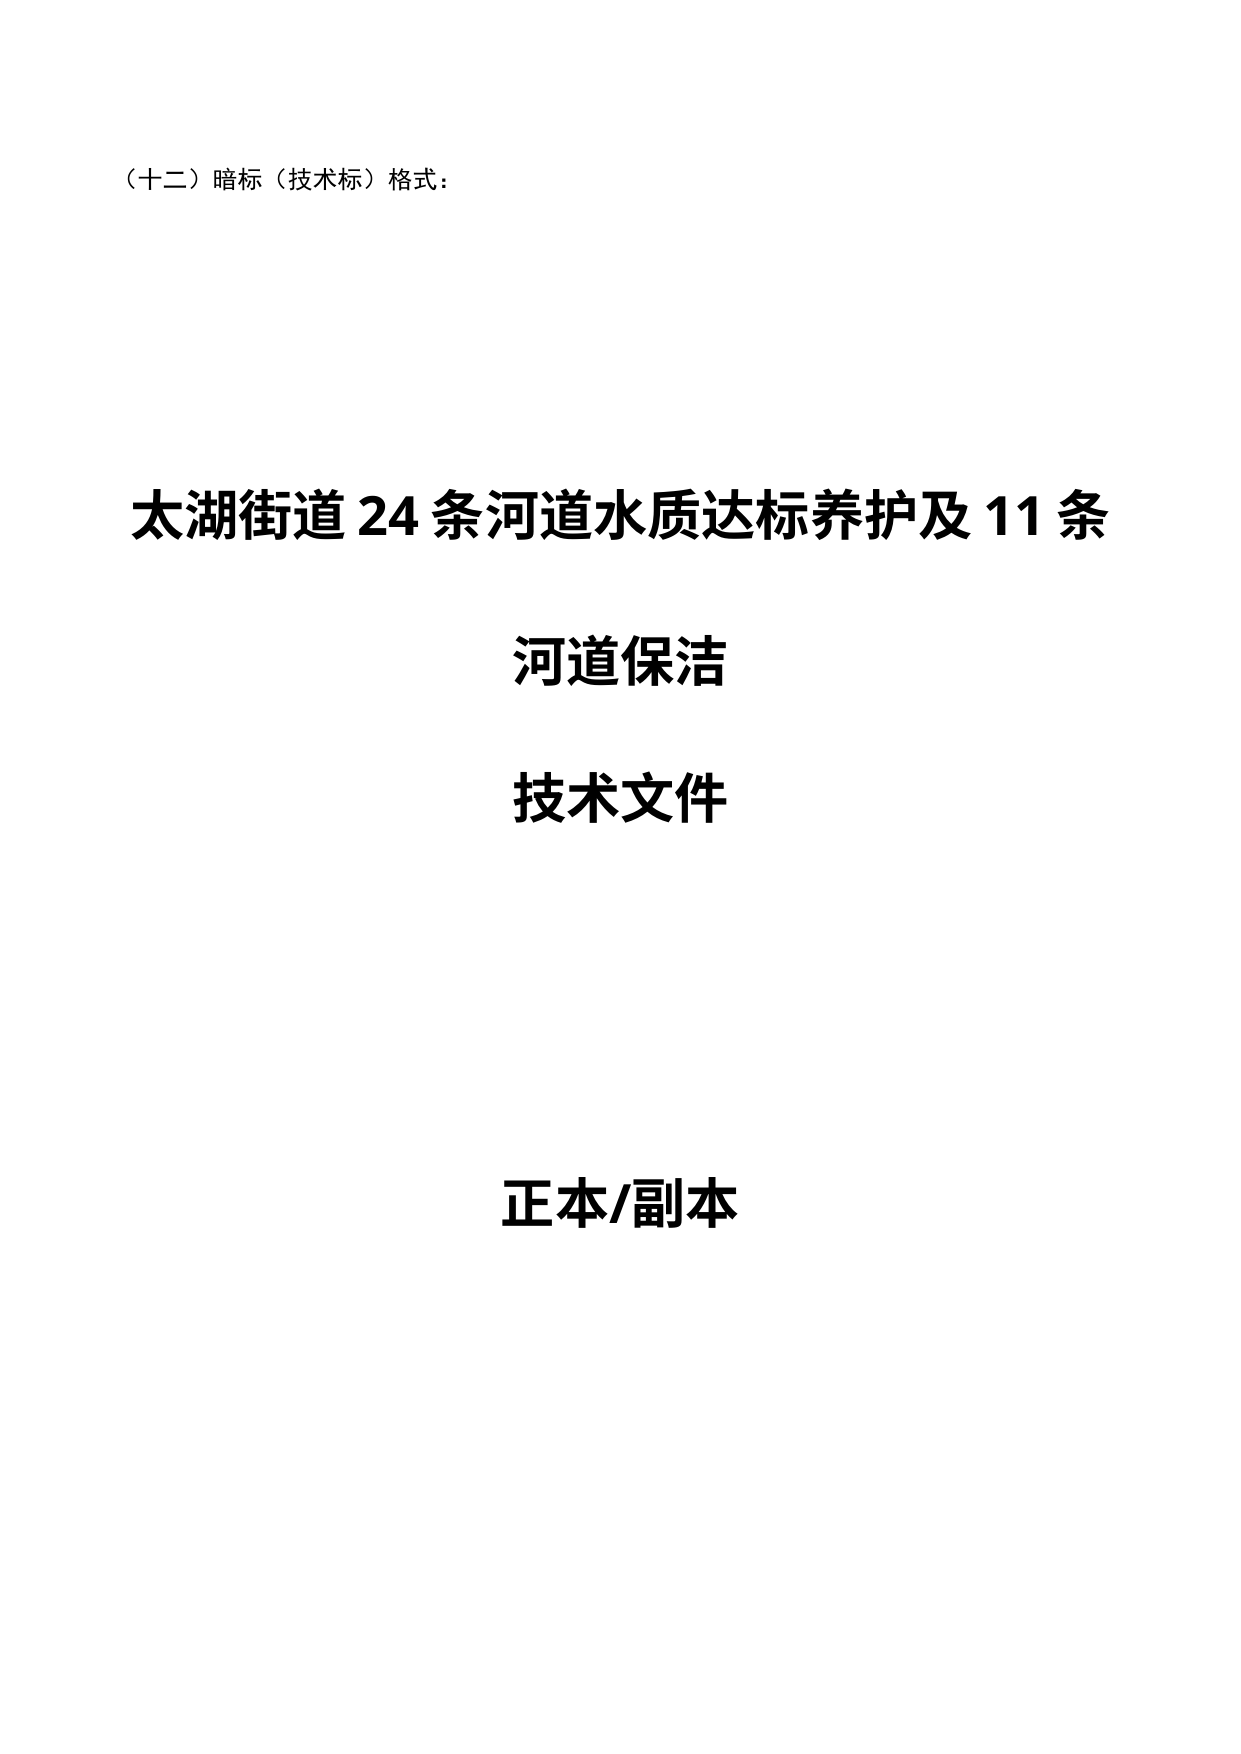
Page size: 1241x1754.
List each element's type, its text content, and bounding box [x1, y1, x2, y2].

text 技术文件 [112, 746, 1128, 844]
text 正本/副本 [112, 1152, 1128, 1249]
text 太湖街道24条河道水质达标养护及11条河道保洁 [112, 463, 1128, 707]
text （十二）暗标（技术标）格式： [112, 162, 1128, 194]
